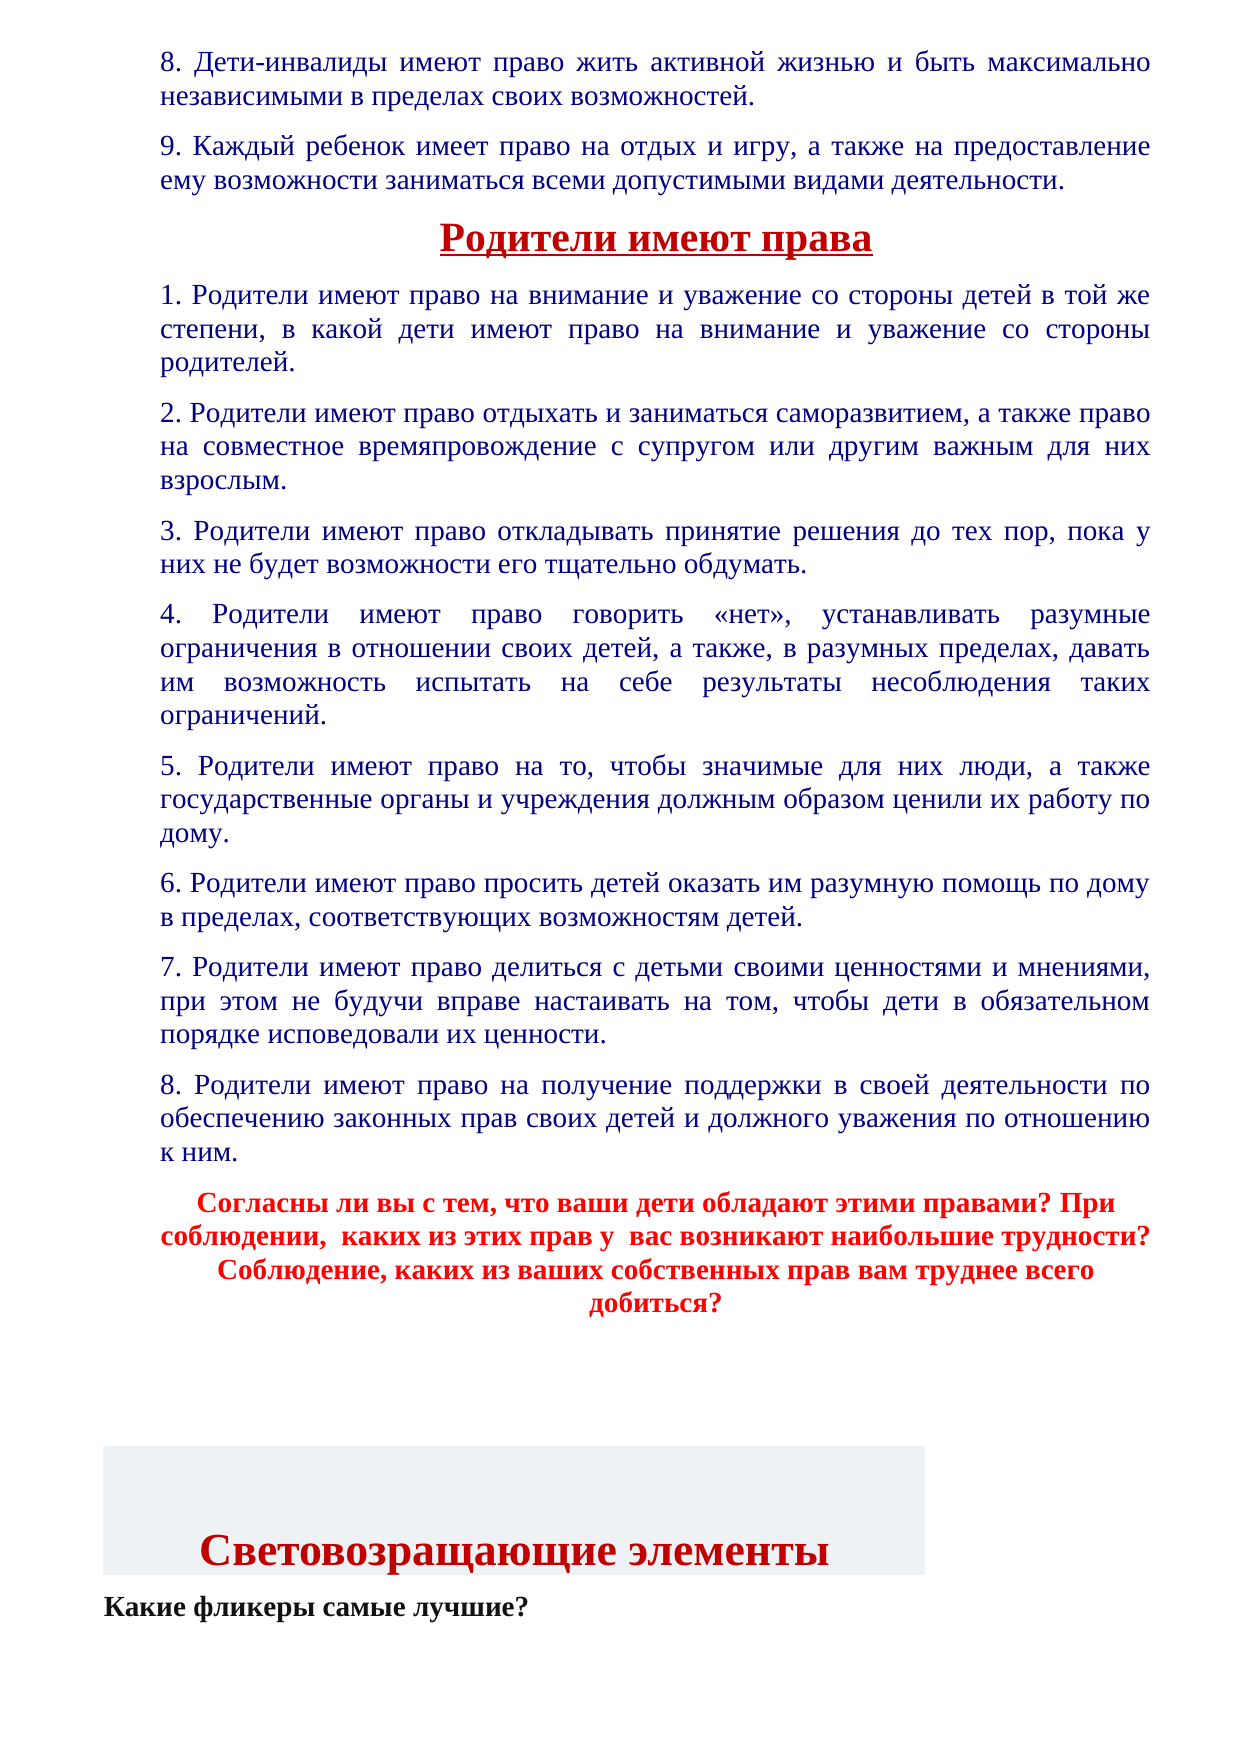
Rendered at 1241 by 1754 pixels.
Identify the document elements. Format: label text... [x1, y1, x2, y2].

text 7. Родители имеют право делиться с детьми своими ценностями и мнениями, при этом не будучи вправе настаивать на том, чтобы дети в обязательном порядке исповедовали их ценности. [160, 949, 1152, 1050]
text 2. Родители имеют право отдыхать и заниматься саморазвитием, а также право на совместное времяпровождение с супругом или другим важным для них взрослым. [160, 395, 1152, 496]
text Согласны ли вы с тем, что ваши дети обладают этими правами? При соблюдении, каких из этих прав у вас возникают наибольшие трудности? Соблюдение, каких из ваших собственных прав вам труднее всего добиться? [160, 1185, 1152, 1319]
text 8. Родители имеют право на получение поддержки в своей деятельности по обеспечению законных прав своих детей и должного уважения по отношению к ним. [160, 1067, 1152, 1168]
text 3. Родители имеют право откладывать принятие решения до тех пор, пока у них не будет возможности его тщательно обдумать. [160, 513, 1152, 580]
text Световозращающие элементы [103, 1522, 925, 1575]
text 6. Родители имеют право просить детей оказать им разумную помощь по дому в пределах, соответствующих возможностям детей. [160, 865, 1152, 932]
text 9. Каждый ребенок имеет право на отдых и игру, а также на предоставление ему возможности заниматься всеми допустимыми видами деятельности. [160, 128, 1152, 196]
text 8. Дети-инвалиды имеют право жить активной жизнью и быть максимально независимыми в пределах своих возможностей. [160, 44, 1152, 111]
text 5. Родители имеют право на то, чтобы значимые для них люди, а также государственные органы и учреждения должным образом ценили их работу по дому. [160, 748, 1152, 848]
text Родители имеют права [160, 212, 1152, 260]
text 4. Родители имеют право говорить «нет», устанавливать разумные ограничения в отношении своих детей, а также, в разумных пределах, давать им возможность испытать на себе результаты несоблюдения таких ограничений. [160, 597, 1152, 731]
text Какие фликеры самые лучшие? [103, 1589, 1152, 1623]
text 1. Родители имеют право на внимание и уважение со стороны детей в той же степени, в какой дети имеют право на внимание и уважение со стороны родителей. [160, 277, 1152, 378]
